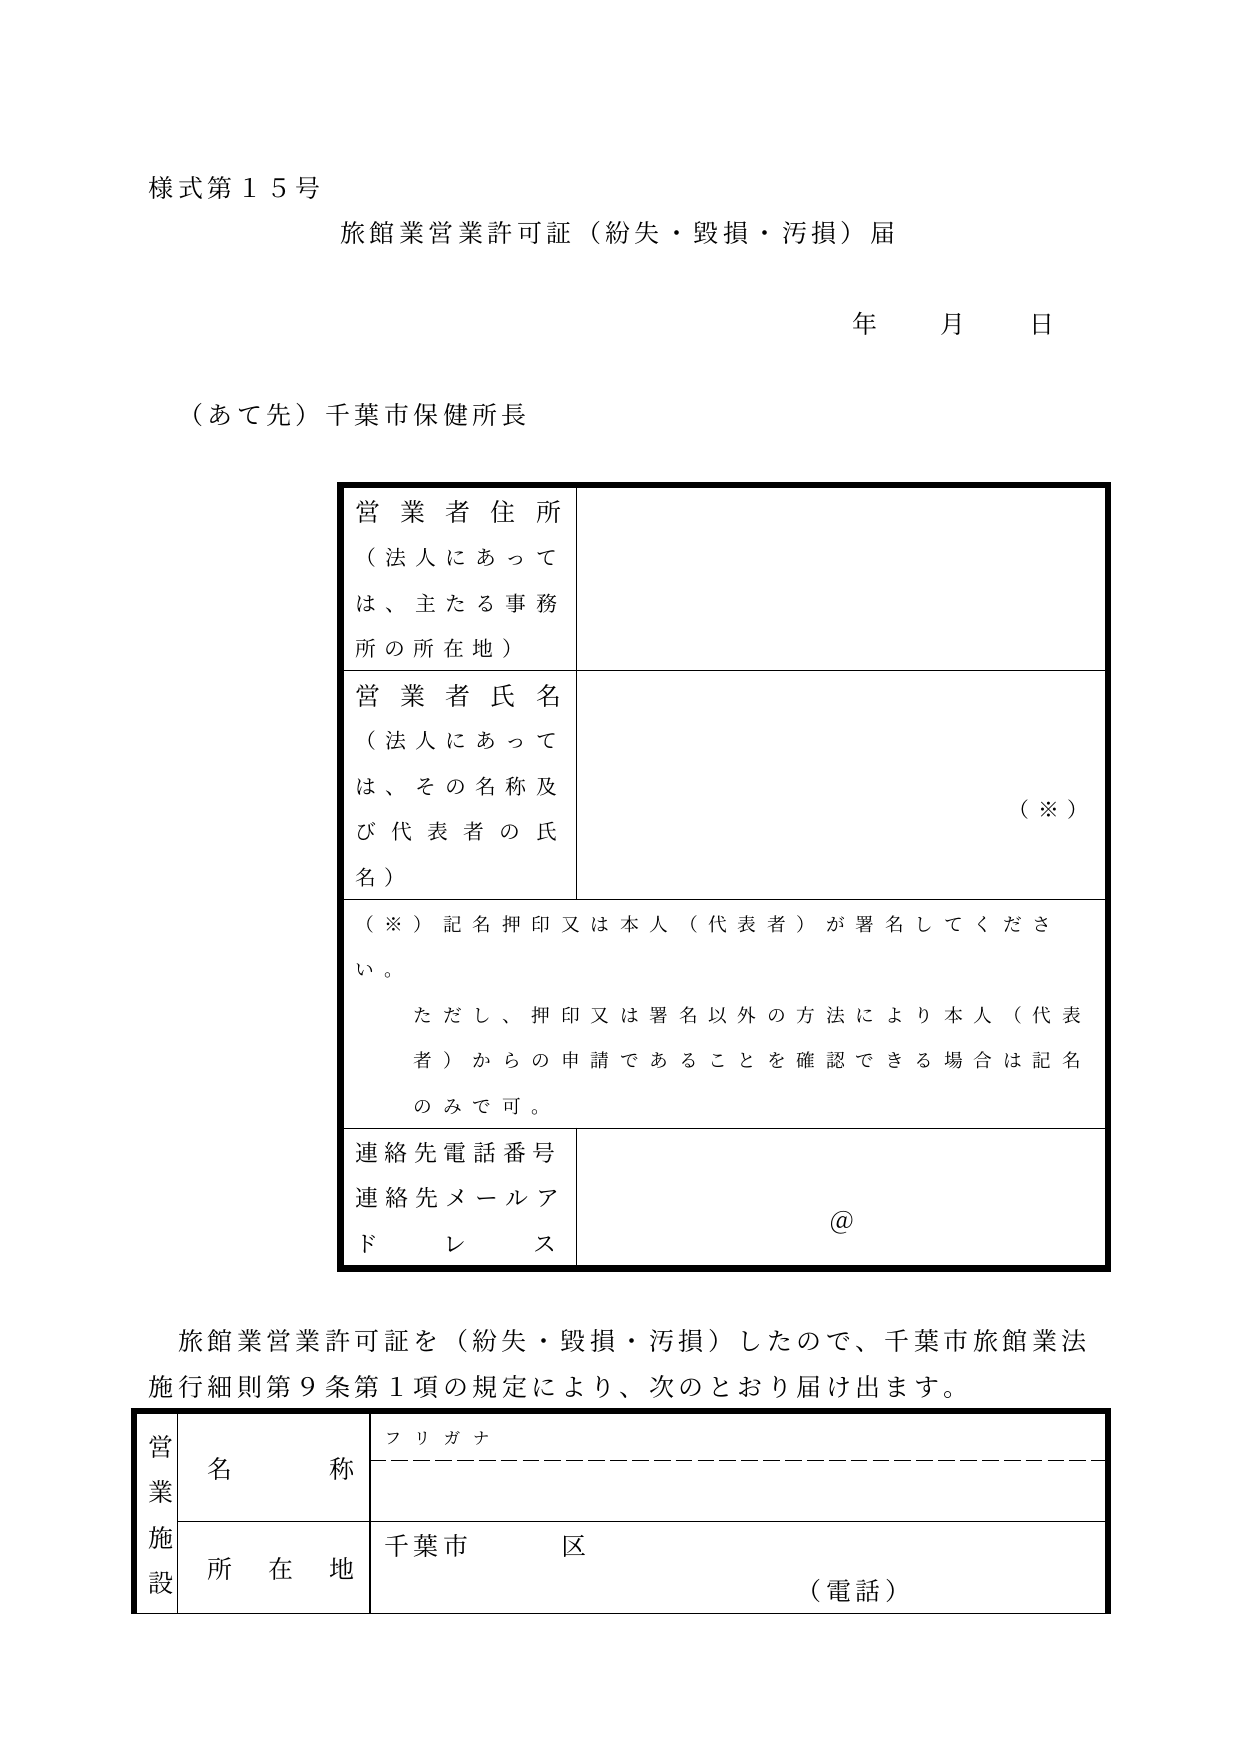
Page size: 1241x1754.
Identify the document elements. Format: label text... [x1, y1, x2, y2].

table_cell （※） [577, 671, 1105, 899]
table_cell 所在地 [178, 1522, 369, 1613]
text 旅館業営業許可証を（紛失・毀損・汚損）したので、旅館業法施行細則第９条第１項の規定により、次のとおり届け出ます。 [148, 1317, 1092, 1408]
text 年 月 日 [148, 300, 1058, 346]
table_header フリガナ [371, 1414, 1105, 1460]
table_cell 区 （電話） [371, 1522, 1105, 1613]
table_cell ＠ [577, 1129, 1105, 1265]
table_header [577, 488, 1105, 670]
text （あて先）保健所長 [148, 391, 1092, 437]
text 様式第１５号 [148, 163, 1092, 209]
table_header 営業者住所 （法人にあっては、主たる事務所の所在地） [344, 488, 576, 670]
text 旅館業営業許可証（紛失・毀損・汚損）届 [148, 209, 1092, 254]
table_header 名称 [178, 1414, 369, 1521]
table_cell 連絡先電話番号 連絡先メールアドレス [344, 1129, 576, 1265]
table_cell （※）記名押印又は本人（代表者）が署名してください。 ただし、押印又は署名以外の方法により本人（代表者）からの申請であることを確認できる場合は記名のみで可。 [344, 900, 1105, 1128]
table_cell 営業者氏名 （法人にあっては、その名称及び代表者の氏名） [344, 671, 576, 899]
table_header 営業施設 [137, 1414, 177, 1613]
table_cell [371, 1460, 1105, 1521]
